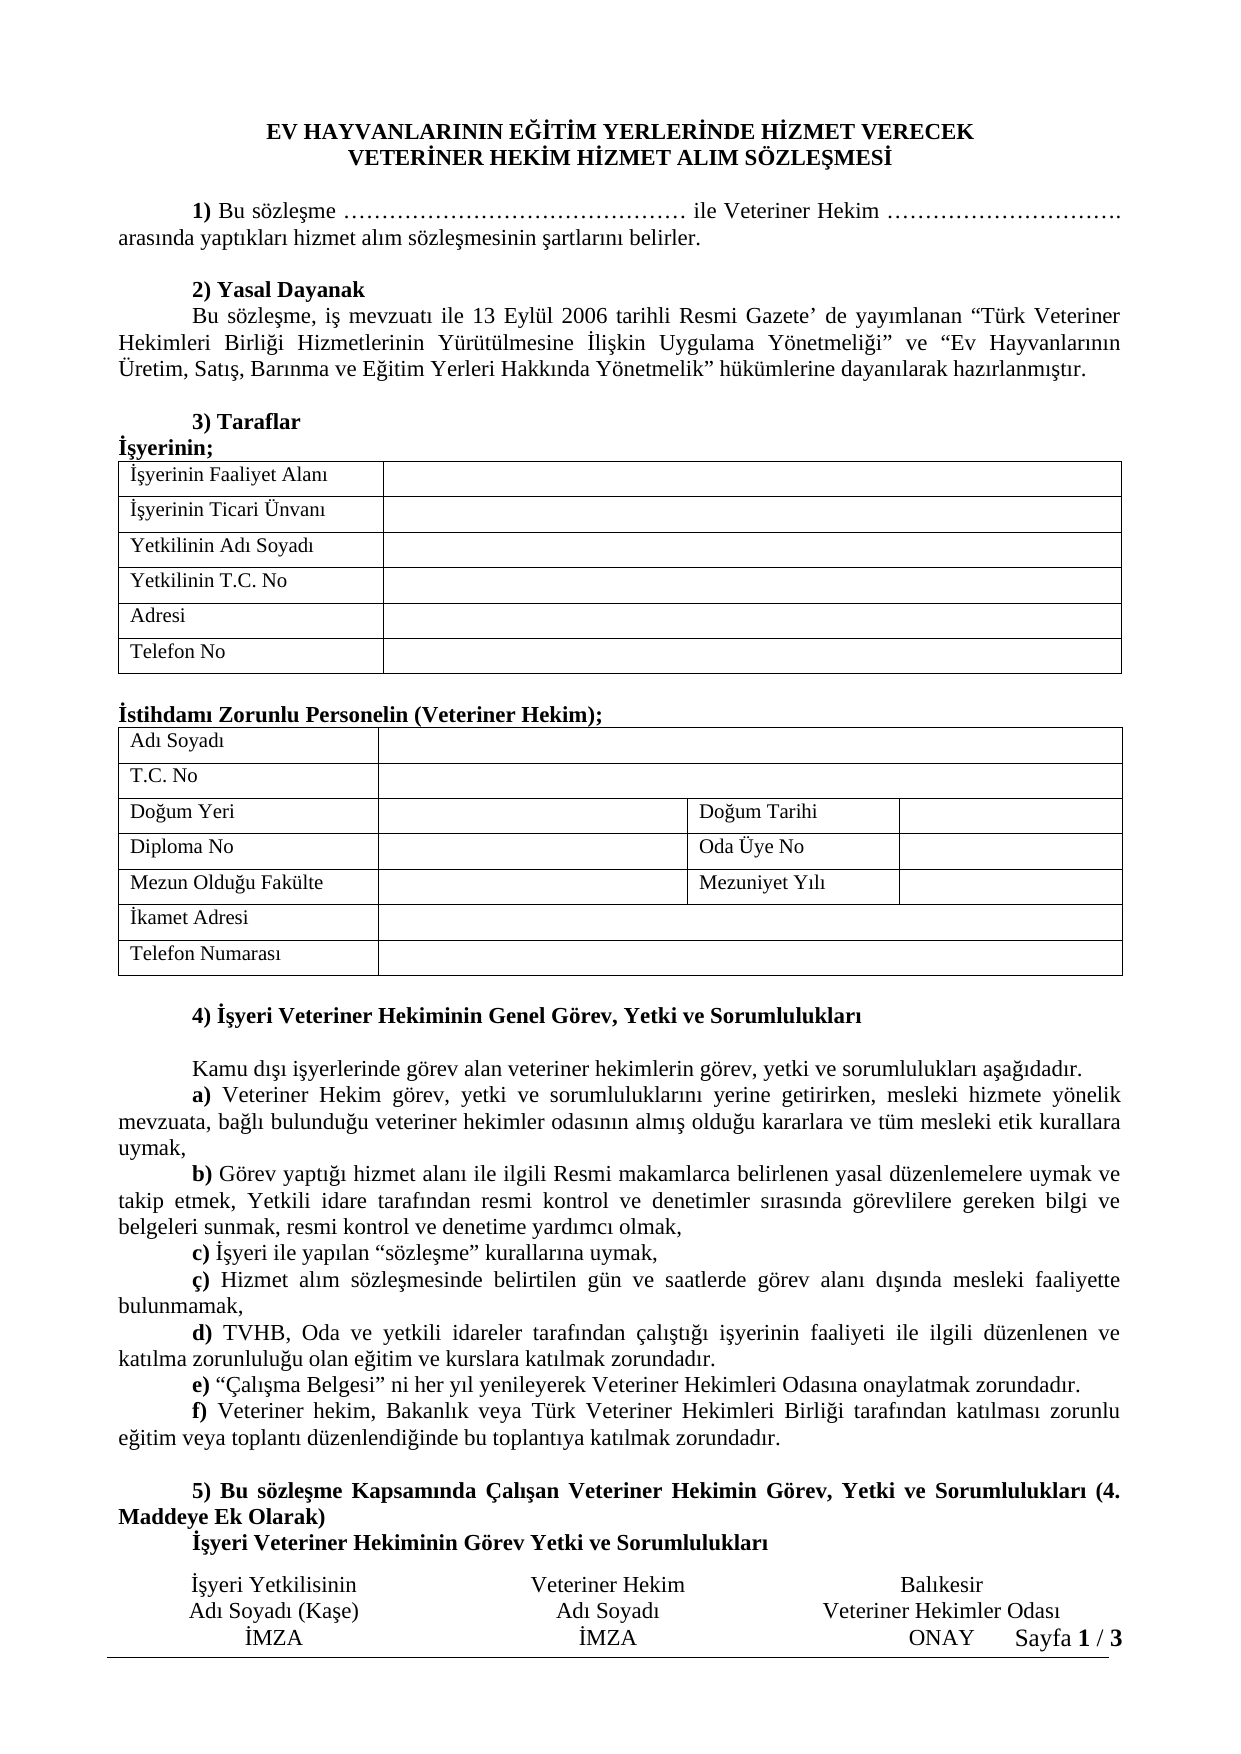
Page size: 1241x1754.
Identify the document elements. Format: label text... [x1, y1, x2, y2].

table_cell Mezuniyet Yılı [688, 870, 899, 904]
table_cell Adresi [119, 604, 383, 638]
text EV HAYVANLARININ EĞİTİM YERLERİNDE HİZMET VERECEK [118, 118, 1122, 144]
text İşyeri Veteriner Hekiminin Görev Yetki ve Sorumlulukları [118, 1529, 1122, 1556]
table_cell [384, 604, 1121, 638]
table_cell T.C. No [119, 764, 378, 798]
table_cell Yetkilinin Adı Soyadı [119, 533, 383, 567]
text 3) Taraflar [118, 408, 1122, 434]
table_cell [384, 497, 1121, 532]
text Kamu dışı işyerlerinde görev alan veteriner hekimlerin görev, yetki ve sorumlulukları aşağıdadır. [118, 1055, 1122, 1081]
text 1) Bu sözleşme ……………………………………… ile Veteriner Hekim …………………………. arasında yaptıkları hizmet alım sözleşmesinin şartlarını belirler. [118, 197, 1122, 250]
table_cell Telefon No [119, 639, 383, 673]
text c) İşyeri ile yapılan “sözleşme” kurallarına uymak, [118, 1239, 1122, 1266]
table_cell [384, 533, 1121, 567]
table_cell Oda Üye No [688, 834, 899, 869]
table_cell [900, 799, 1122, 833]
table_cell Mezun Olduğu Fakülte [119, 870, 378, 904]
text e) “Çalışma Belgesi” ni her yıl yenileyerek Veteriner Hekimleri Odasına onaylatmak zorundadır. [118, 1371, 1122, 1398]
table_cell Diploma No [119, 834, 378, 869]
text Bu sözleşme, iş mevzuatı ile 13 Eylül 2006 tarihli Resmi Gazete’ de yayımlanan “Türk Veteriner Hekimleri Birliği Hizmetlerinin Yürütülmesine İlişkin Uygulama Yönetmeliği” ve “Ev Hayvanlarının Üretim, Satış, Barınma ve Eğitim Yerleri Hakkında Yönetmelik” hükümlerine dayanılarak hazırlanmıştır. [118, 303, 1122, 382]
text İşyerinin; [118, 434, 1122, 461]
table_cell Doğum Yeri [119, 799, 378, 833]
table_cell [379, 834, 687, 869]
table_header [384, 462, 1121, 496]
text 2) Yasal Dayanak [118, 276, 1122, 303]
table_cell [379, 870, 687, 904]
text VETERİNER HEKİM HİZMET ALIM SÖZLEŞMESİ [118, 144, 1122, 171]
table_cell [379, 764, 1122, 798]
table_cell Yetkilinin T.C. No [119, 568, 383, 602]
text f) Veteriner hekim, Bakanlık veya Türk Veteriner Hekimleri Birliği tarafından katılması zorunlu eğitim veya toplantı düzenlendiğinde bu toplantıya katılmak zorundadır. [118, 1398, 1122, 1450]
text d) TVHB, Oda ve yetkili idareler tarafından çalıştığı işyerinin faaliyeti ile ilgili düzenlenen ve katılma zorunluluğu olan eğitim ve kurslara katılmak zorundadır. [118, 1318, 1122, 1371]
table_header [379, 728, 1122, 762]
table_header İşyerinin Faaliyet Alanı [119, 462, 383, 496]
table_cell [384, 568, 1121, 602]
text ç) Hizmet alım sözleşmesinde belirtilen gün ve saatlerde görev alanı dışında mesleki faaliyette bulunmamak, [118, 1266, 1122, 1318]
table_cell [384, 639, 1121, 673]
table_header Adı Soyadı [119, 728, 378, 762]
table_cell [379, 905, 1122, 939]
table_cell Telefon Numarası [119, 941, 378, 975]
text İstihdamı Zorunlu Personelin (Veteriner Hekim); [118, 701, 1122, 727]
text 5) Bu sözleşme Kapsamında Çalışan Veteriner Hekimin Görev, Yetki ve Sorumlulukları (4. Maddeye Ek Olarak) [118, 1477, 1122, 1529]
table_cell [379, 799, 687, 833]
table_cell İşyerinin Ticari Ünvanı [119, 497, 383, 532]
table_cell [900, 870, 1122, 904]
table_cell [379, 941, 1122, 975]
text 4) İşyeri Veteriner Hekiminin Genel Görev, Yetki ve Sorumlulukları [118, 1002, 1122, 1029]
table_cell İkamet Adresi [119, 905, 378, 939]
table_cell [900, 834, 1122, 869]
table_cell Doğum Tarihi [688, 799, 899, 833]
text b) Görev yaptığı hizmet alanı ile ilgili Resmi makamlarca belirlenen yasal düzenlemelere uymak ve takip etmek, Yetkili idare tarafından resmi kontrol ve denetimler sırasında görevlilere gereken bilgi ve belgeleri sunmak, resmi kontrol ve denetime yardımcı olmak, [118, 1160, 1122, 1239]
text a) Veteriner Hekim görev, yetki ve sorumluluklarını yerine getirirken, mesleki hizmete yönelik mevzuata, bağlı bulunduğu veteriner hekimler odasının almış olduğu kararlara ve tüm mesleki etik kurallara uymak, [118, 1081, 1122, 1160]
